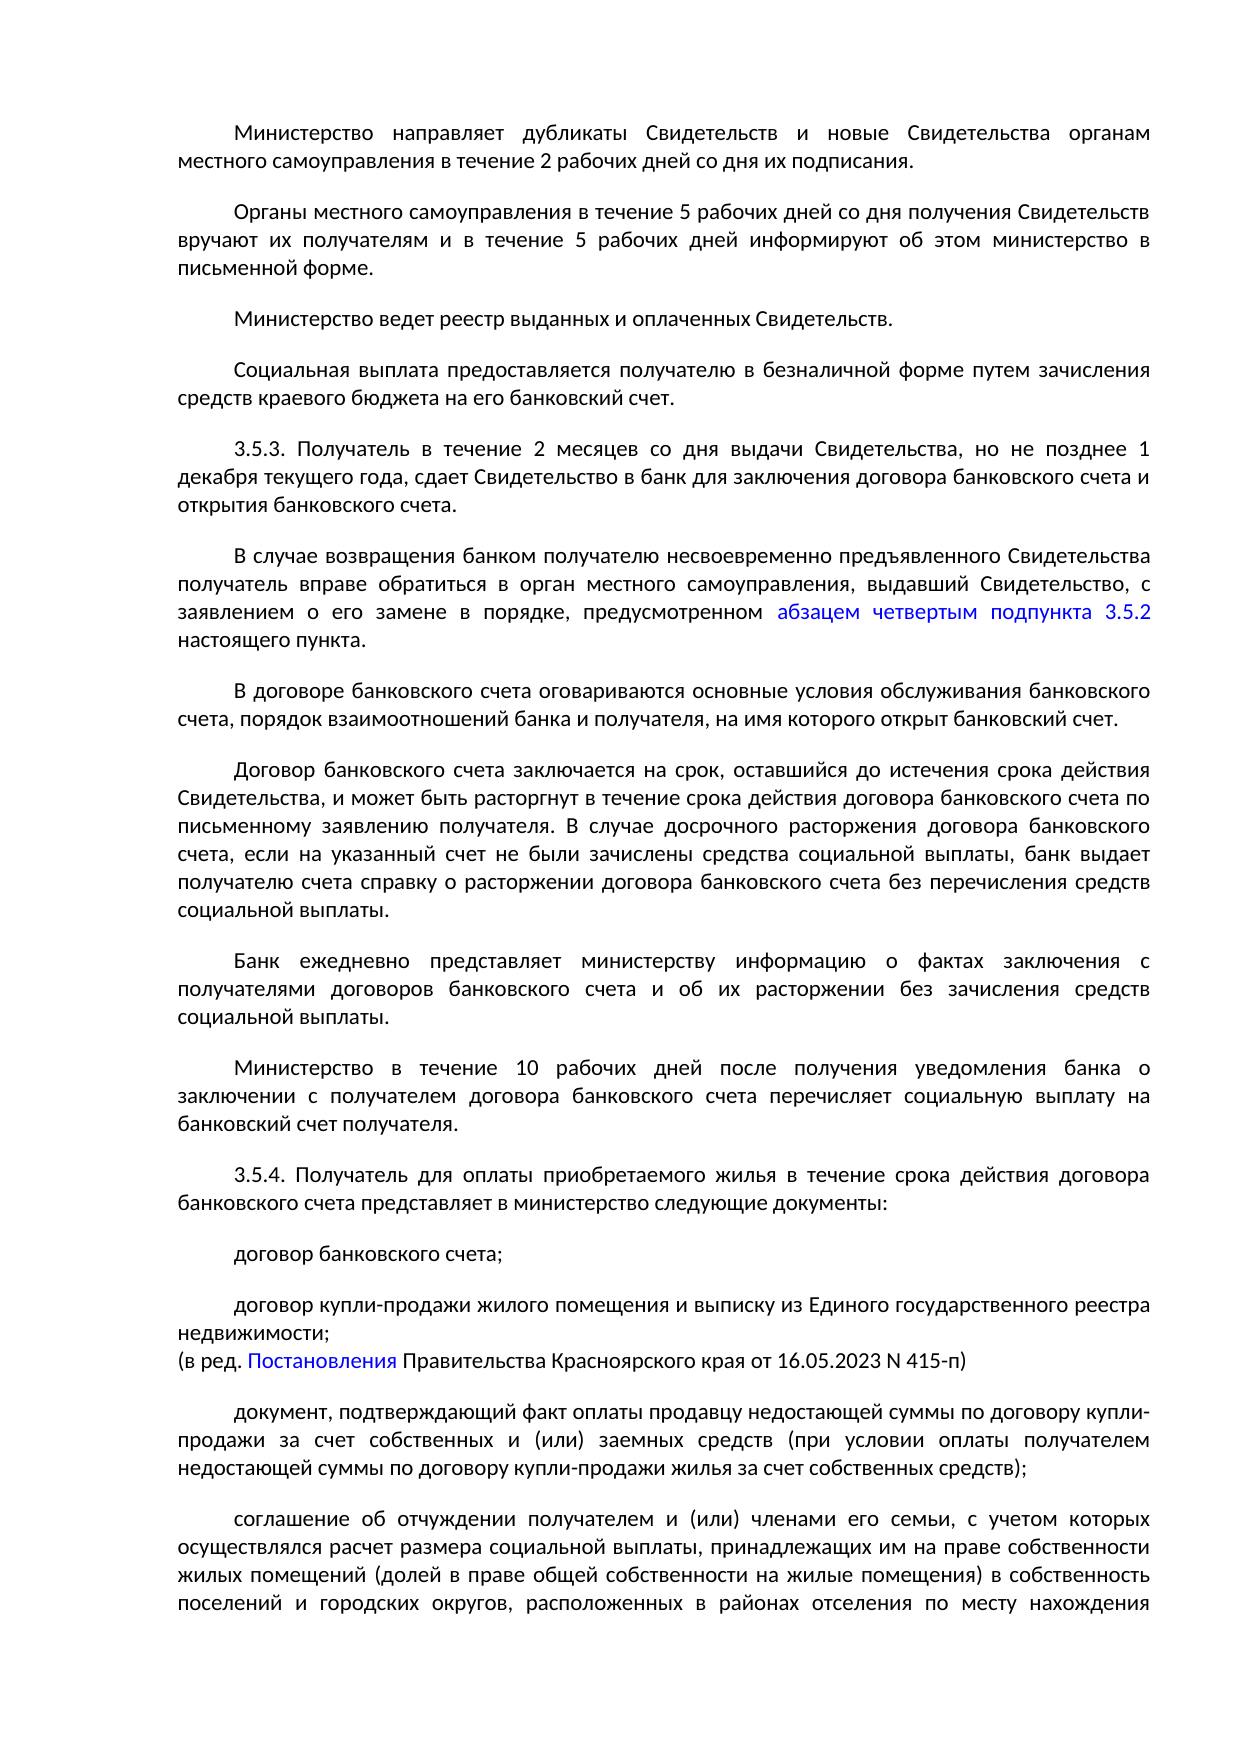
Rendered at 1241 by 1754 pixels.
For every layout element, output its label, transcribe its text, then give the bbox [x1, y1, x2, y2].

text Банк ежедневно представляет министерству информацию о фактах заключения с получателями договоров банковского счета и об их расторжении без зачисления средств социальной выплаты. [177, 946, 1152, 1030]
text 3.5.4. Получатель для оплаты приобретаемого жилья в течение срока действия договора банковского счета представляет в министерство следующие документы: [177, 1160, 1152, 1216]
text Министерство направляет дубликаты Свидетельств и новые Свидетельства органам местного самоуправления в течение 2 рабочих дней со дня их подписания. [177, 118, 1152, 174]
text Органы местного самоуправления в течение 5 рабочих дней со дня получения Свидетельств вручают их получателям и в течение 5 рабочих дней информируют об этом министерство в письменной форме. [177, 197, 1152, 281]
text договор банковского счета; [177, 1239, 1152, 1267]
text 3.5.3. Получатель в течение 2 месяцев со дня выдачи Свидетельства, но не позднее 1 декабря текущего года, сдает Свидетельство в банк для заключения договора банковского счета и открытия банковского счета. [177, 434, 1152, 518]
text договор купли-продажи жилого помещения и выписку из Единого государственного реестра недвижимости; [177, 1290, 1152, 1346]
text Социальная выплата предоставляется получателю в безналичной форме путем зачисления средств краевого бюджета на его банковский счет. [177, 355, 1152, 411]
text (в ред. Постановления Правительства Красноярского края от 16.05.2023 N 415-п) [177, 1346, 1152, 1374]
text Министерство в течение 10 рабочих дней после получения уведомления банка о заключении с получателем договора банковского счета перечисляет социальную выплату на банковский счет получателя. [177, 1053, 1152, 1137]
text Договор банковского счета заключается на срок, оставшийся до истечения срока действия Свидетельства, и может быть расторгнут в течение срока действия договора банковского счета по письменному заявлению получателя. В случае досрочного расторжения договора банковского счета, если на указанный счет не были зачислены средства социальной выплаты, банк выдает получателю счета справку о расторжении договора банковского счета без перечисления средств социальной выплаты. [177, 755, 1152, 923]
text Министерство ведет реестр выданных и оплаченных Свидетельств. [177, 304, 1152, 332]
text В договоре банковского счета оговариваются основные условия обслуживания банковского счета, порядок взаимоотношений банка и получателя, на имя которого открыт банковский счет. [177, 676, 1152, 732]
text В случае возвращения банком получателю несвоевременно предъявленного Свидетельства получатель вправе обратиться в орган местного самоуправления, выдавший Свидетельство, с заявлением о его замене в порядке, предусмотренном абзацем четвертым подпункта 3.5.2 настоящего пункта. [177, 541, 1152, 653]
text документ, подтверждающий факт оплаты продавцу недостающей суммы по договору купли-продажи за счет собственных и (или) заемных средств (при условии оплаты получателем недостающей суммы по договору купли-продажи жилья за счет собственных средств); [177, 1397, 1152, 1481]
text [177, 1504, 1152, 1616]
